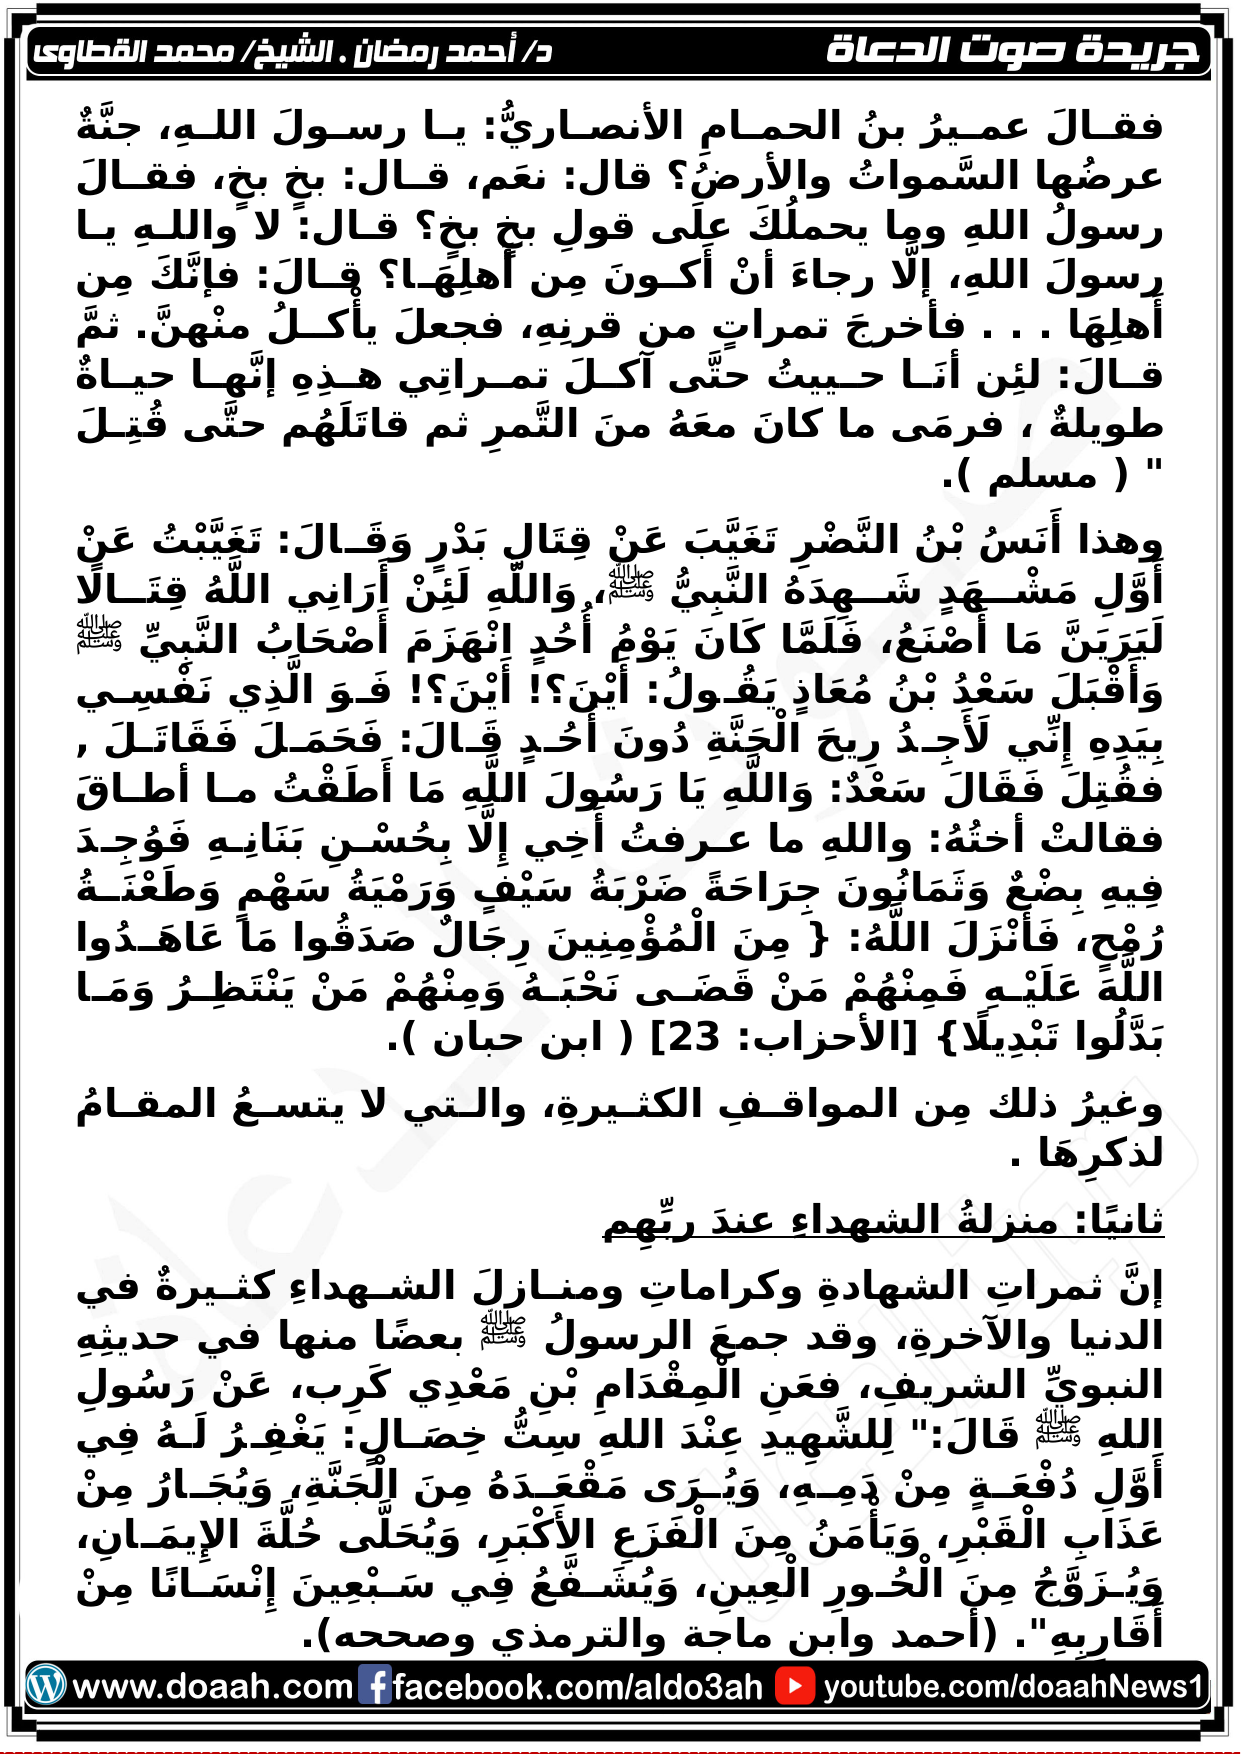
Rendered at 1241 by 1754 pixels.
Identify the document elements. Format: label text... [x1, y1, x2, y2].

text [75, 103, 1165, 497]
text وهذا أَنَسُ بْنُ النَّضْرِ تَغَيَّبَ عَنْ قِتَالِ بَدْرٍ وَقَالَ: تَغَيَّبْتُ عَنْ أَوَّلِ مَشْهَدٍ شَهِدَهُ النَّبِيُّ ﷺ، وَاللَّهِ لَئِنْ أَرَانِي اللَّهُ قِتَالًا لَيَرَيَنَّ مَا أَصْنَعُ، فَلَمَّا كَانَ يَوْمُ أُحُدٍ انْهَزَمَ أَصْحَابُ النَّبِيِّ ﷺ وَأَقْبَلَ سَعْدُ بْنُ مُعَاذٍ يَقُولُ: أَيْنَ؟! أَيْنَ؟! فَوَ الَّذِي نَفْسِي بِيَدِهِ إِنِّي لَأَجِدُ رِيحَ الْجَنَّةِ دُونَ أُحُدٍ قَالَ: فَحَمَلَ فَقَاتَلَ , فقُتِلَ فَقَالَ سَعْدٌ: وَاللَّهِ يَا رَسُولَ اللَّهِ مَا أَطَقْتُ ما أطاقَ فقالتْ أختُهُ: واللهِ ما عرفتُ أَخِي إِلَّا بِحُسْنِ بَنَانِهِ فَوُجِدَ فِيهِ بِضْعٌ وَثَمَانُونَ جِرَاحَةً ضَرْبَةُ سَيْفٍ وَرَمْيَةُ سَهْمٍ وَطَعْنَةُ رُمْحٍ، فَأَنْزَلَ اللَّهُ: { مِنَ الْمُؤْمِنِينَ رِجَالٌ صَدَقُوا مَا عَاهَدُوا اللَّهَ عَلَيْهِ فَمِنْهُمْ مَنْ قَضَى نَحْبَهُ وَمِنْهُمْ مَنْ يَنْتَظِرُ وَمَا بَدَّلُوا تَبْدِيلًا} [الأحزاب: 23] ( ابن حبان ). [75, 517, 1165, 1060]
text ثانيًا: منزلةُ الشهداءِ عندَ ربِّهِم [75, 1196, 1165, 1242]
picture [0, 0, 1241, 1752]
text إنَّ ثمراتِ الشهادةِ وكراماتِ ومنازلَ الشهداءِ كثيرةٌ في الدنيا والآخرةِ، وقد جمعَ الرسولُ ﷺ بعضًا منها في حديثِهِ النبويِّ الشريفِ، فعَنِ الْمِقْدَامِ بْنِ مَعْدِي كَرِب، عَنْ رَسُولِ اللهِ ﷺ قَالَ:" لِلشَّهِيدِ عِنْدَ اللهِ سِتُّ خِصَالٍ: يَغْفِرُ لَهُ فِي أَوَّلِ دُفْعَةٍ مِنْ دَمِهِ، وَيُرَى مَقْعَدَهُ مِنَ الْجَنَّةِ، وَيُجَارُ مِنْ عَذَابِ الْقَبْرِ، وَيَأْمَنُ مِنَ الْفَزَعِ الأَكْبَرِ، وَيُحَلَّى حُلَّةَ الإِيمَانِ، وَيُزَوَّجُ مِنَ الْحُورِ الْعِينِ، وَيُشَفَّعُ فِي سَبْعِينَ إِنْسَانًا مِنْ أَقَارِبِهِ". (أحمد وابن ماجة والترمذي وصححه). [75, 1263, 1165, 1657]
text وغيرُ ذلك مِن المواقفِ الكثيرةِ، والتي لا يتسعُ المقامُ لذكرِهَا . [75, 1080, 1165, 1176]
